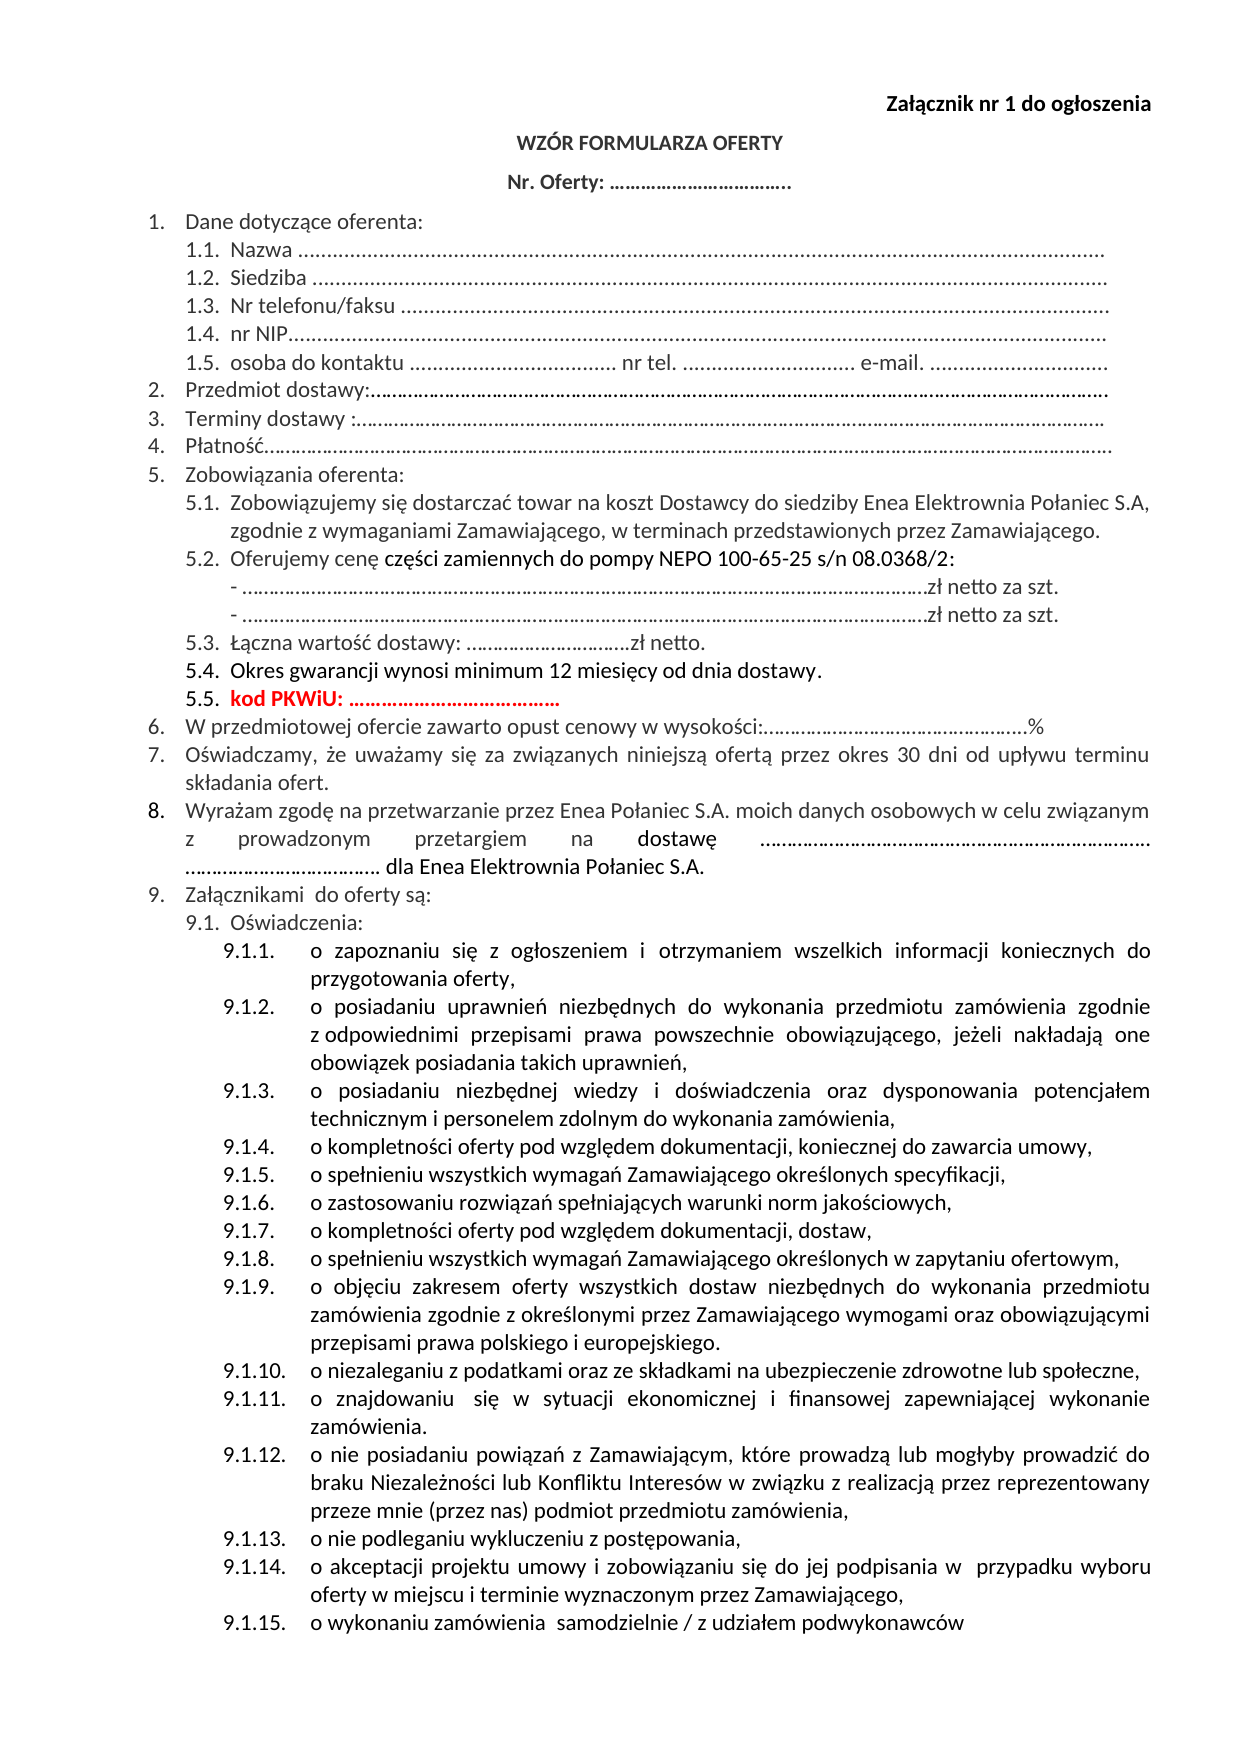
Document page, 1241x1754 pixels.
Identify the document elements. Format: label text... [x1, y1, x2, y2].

list o spełnieniu wszystkich wymagań Zamawiającego określonych w zapytaniu ofertowym, [223, 1244, 1152, 1272]
list Nazwa ............................................................................................................................................ [185, 236, 1152, 263]
list o akceptacji projektu umowy i zobowiązaniu się do jej podpisania w przypadku wyboru oferty w miejscu i terminie wyznaczonym przez Zamawiającego, [223, 1552, 1152, 1608]
list Łączna wartość dostawy: ………………………….zł netto. [185, 628, 1152, 656]
list Terminy dostawy :……………………………………………………………………………………………………………………………. [148, 404, 1152, 432]
list nr NIP.............................................................................................................................................. [185, 319, 1152, 348]
list Nr telefonu/faksu ........................................................................................................................... [185, 292, 1152, 319]
text Nr. Oferty: …………………………….. [148, 168, 1152, 195]
list Oświadczenia: [185, 908, 1152, 936]
list o posiadaniu uprawnień niezbędnych do wykonania przedmiotu zamówienia zgodnie z odpowiednimi przepisami prawa powszechnie obowiązującego, jeżeli nakładają one obowiązek posiadania takich uprawnień, [223, 992, 1152, 1076]
list osoba do kontaktu .................................... nr tel. .............................. e-mail. ............................... [185, 348, 1152, 376]
list o zapoznaniu się z ogłoszeniem i otrzymaniem wszelkich informacji koniecznych do przygotowania oferty, [223, 936, 1152, 992]
list o posiadaniu niezbędnej wiedzy i doświadczenia oraz dysponowania potencjałem technicznym i personelem zdolnym do wykonania zamówienia, [223, 1076, 1152, 1132]
list Załącznikami do oferty są: [148, 880, 1152, 908]
list Oświadczamy, że uważamy się za związanych niniejszą ofertą przez okres 30 dni od upływu terminu składania ofert. [148, 740, 1152, 796]
list - …………………………………………………………………………………….……………………………zł netto za szt. [230, 572, 1152, 600]
list o niezaleganiu z podatkami oraz ze składkami na ubezpieczenie zdrowotne lub społeczne, [223, 1356, 1152, 1384]
list kod PKWiU: ………………………………… [185, 684, 1152, 712]
text WZÓR FORMULARZA OFERTY [148, 129, 1152, 156]
list Przedmiot dostawy:………………………………………………………………………………………………………………………….. [148, 376, 1152, 404]
list o spełnieniu wszystkich wymagań Zamawiającego określonych specyfikacji, [223, 1160, 1152, 1188]
list Zobowiązania oferenta: [148, 460, 1152, 488]
list o zastosowaniu rozwiązań spełniających warunki norm jakościowych, [223, 1188, 1152, 1216]
list Dane dotyczące oferenta: [148, 207, 1152, 236]
list Oferujemy cenę części zamiennych do pompy NEPO 100-65-25 s/n 08.0368/2: [185, 544, 1152, 572]
list o kompletności oferty pod względem dokumentacji, dostaw, [223, 1216, 1152, 1244]
list - …………………………………………………………………………………….……………………………zł netto za szt. [230, 600, 1152, 628]
list o kompletności oferty pod względem dokumentacji, koniecznej do zawarcia umowy, [223, 1132, 1152, 1160]
text Załącznik nr 1 do ogłoszenia [295, 89, 1152, 117]
list W przedmiotowej ofercie zawarto opust cenowy w wysokości:…………………………………………..% [148, 712, 1152, 740]
list o nie posiadaniu powiązań z Zamawiającym, które prowadzą lub mogłyby prowadzić do braku Niezależności lub Konfliktu Interesów w związku z realizacją przez reprezentowany przeze mnie (przez nas) podmiot przedmiotu zamówienia, [223, 1440, 1152, 1524]
list o wykonaniu zamówienia samodzielnie / z udziałem podwykonawców [223, 1608, 1152, 1637]
list Okres gwarancji wynosi minimum 12 miesięcy od dnia dostawy. [185, 656, 1152, 684]
list Zobowiązujemy się dostarczać towar na koszt Dostawcy do siedziby Enea Elektrownia Połaniec S.A, zgodnie z wymaganiami Zamawiającego, w terminach przedstawionych przez Zamawiającego. [185, 488, 1152, 544]
list Wyrażam zgodę na przetwarzanie przez Enea Połaniec S.A. moich danych osobowych w celu związanym z prowadzonym przetargiem na dostawę ………………………………………………………………..………………………………. dla Enea Elektrownia Połaniec S.A. [148, 796, 1152, 880]
list o nie podleganiu wykluczeniu z postępowania, [223, 1524, 1152, 1552]
list o znajdowaniu się w sytuacji ekonomicznej i finansowej zapewniającej wykonanie zamówienia. [223, 1384, 1152, 1440]
list Siedziba .......................................................................................................................................... [185, 263, 1152, 292]
list Płatność…………………………………………………………………………………………………………………………………………….. [148, 432, 1152, 460]
list o objęciu zakresem oferty wszystkich dostaw niezbędnych do wykonania przedmiotu zamówienia zgodnie z określonymi przez Zamawiającego wymogami oraz obowiązującymi przepisami prawa polskiego i europejskiego. [223, 1272, 1152, 1356]
